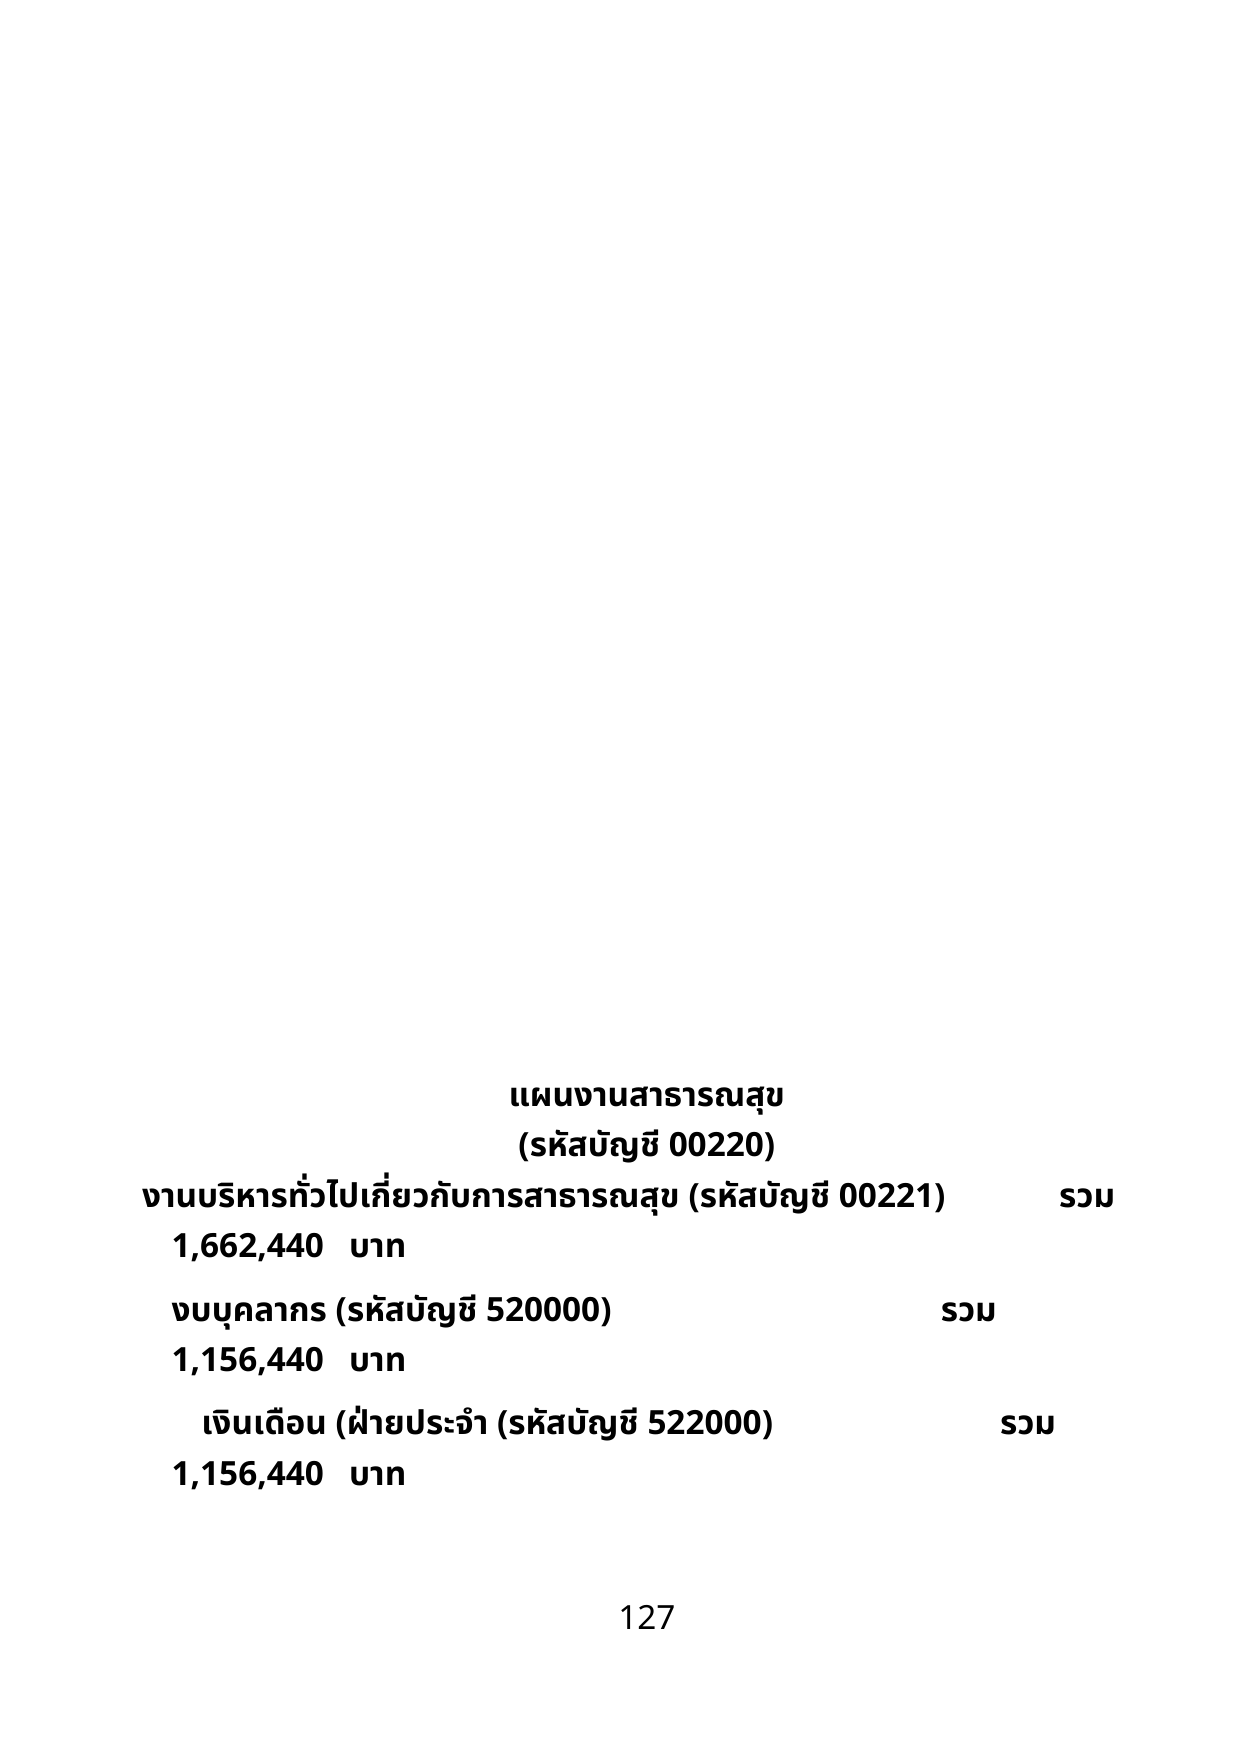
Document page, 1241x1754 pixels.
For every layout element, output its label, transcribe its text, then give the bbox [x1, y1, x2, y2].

text งบบุคลากร (รหัสบัญชี 520000) รวม 1,156,440 บาท [142, 1285, 1152, 1387]
text แผนงานสาธารณสุข [142, 1071, 1152, 1121]
text งานบริหารทั่วไปเกี่ยวกับการสาธารณสุข (รหัสบัญชี 00221) รวม 1,662,440 บาท [142, 1172, 1152, 1273]
text (รหัสบัญชี 00220) [142, 1121, 1152, 1172]
text เงินเดือน (ฝ่ายประจำ (รหัสบัญชี 522000) รวม 1,156,440 บาท [142, 1399, 1152, 1500]
